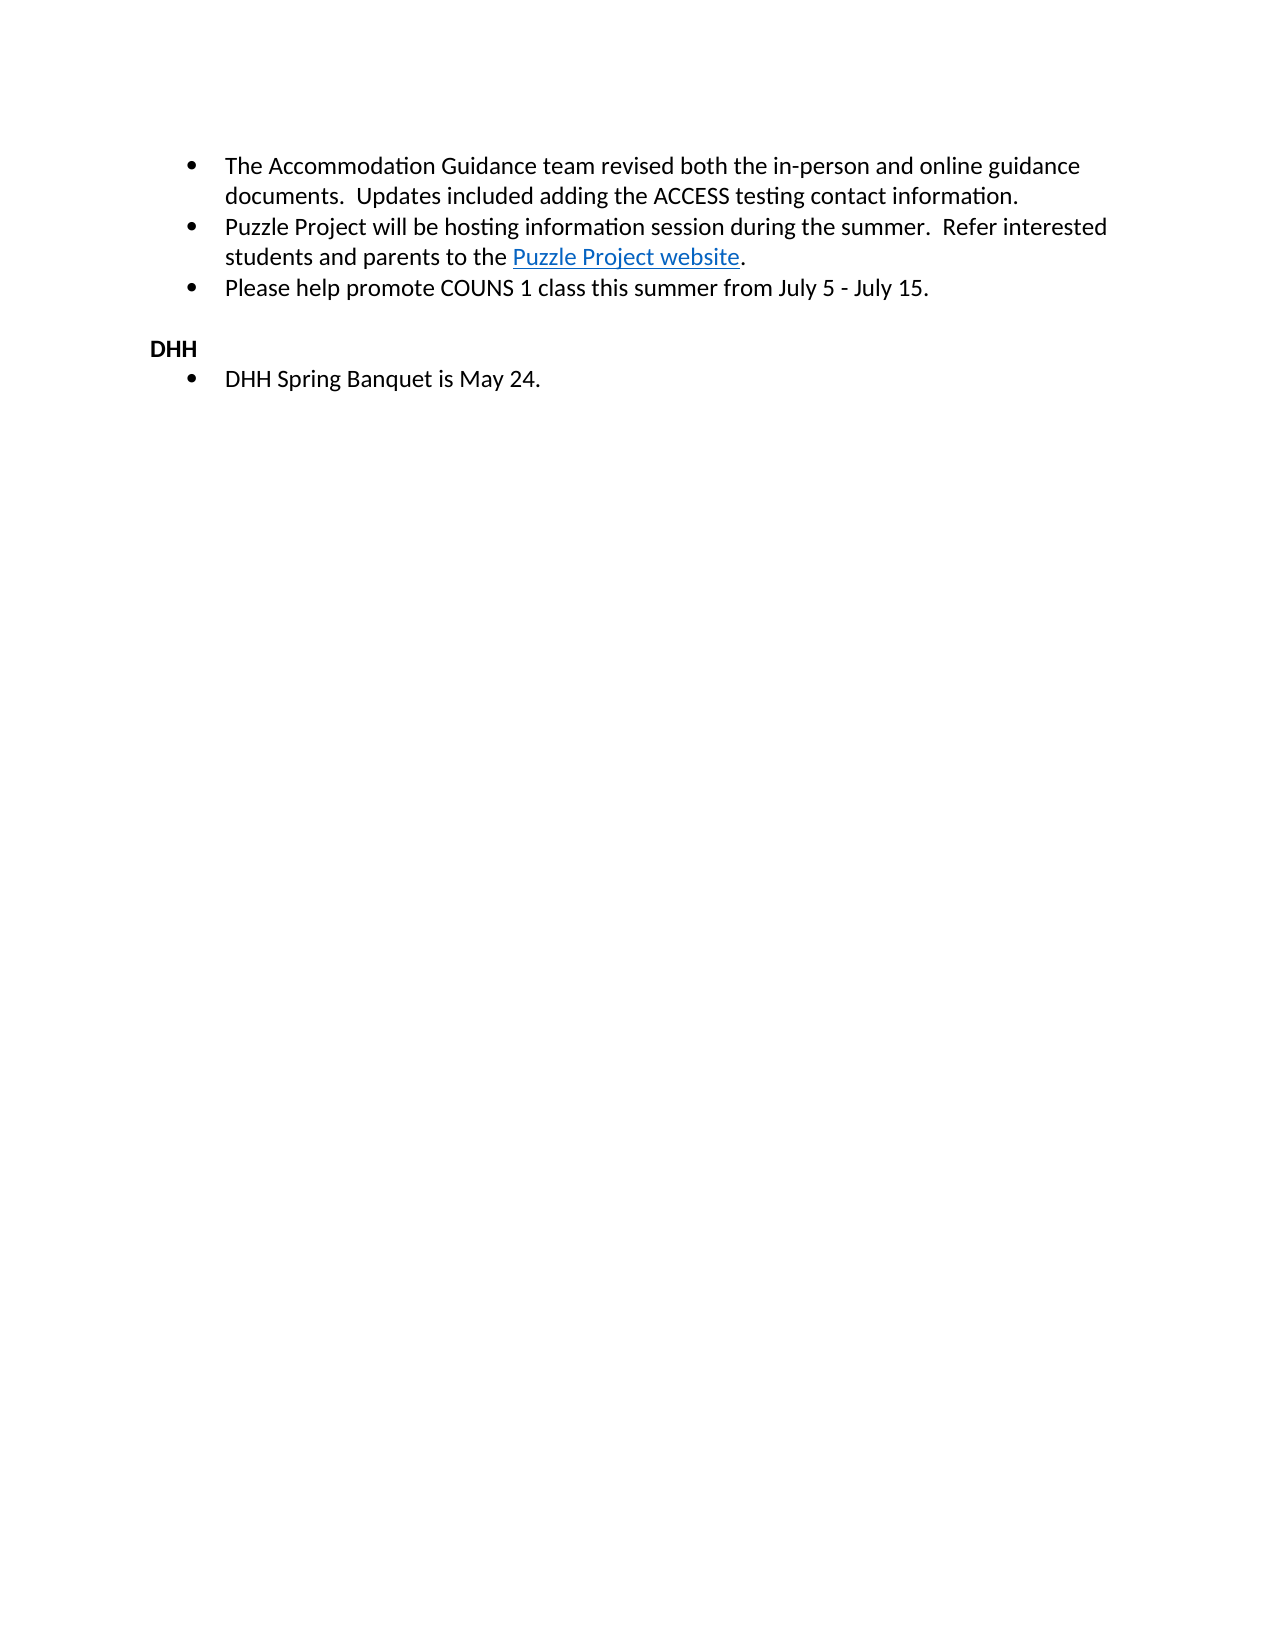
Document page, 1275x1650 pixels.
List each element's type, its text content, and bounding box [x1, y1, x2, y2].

list The Accommodation Guidance team revised both the in-person and online guidance documents. Updates included adding the ACCESS testing contact information. [187, 150, 1125, 211]
list Puzzle Project will be hosting information session during the summer. Refer interested students and parents to the Puzzle Project website. [187, 211, 1125, 272]
text DHH [150, 333, 1125, 364]
list Please help promote COUNS 1 class this summer from July 5 - July 15. [187, 272, 1125, 303]
list DHH Spring Banquet is May 24. [187, 364, 1125, 394]
